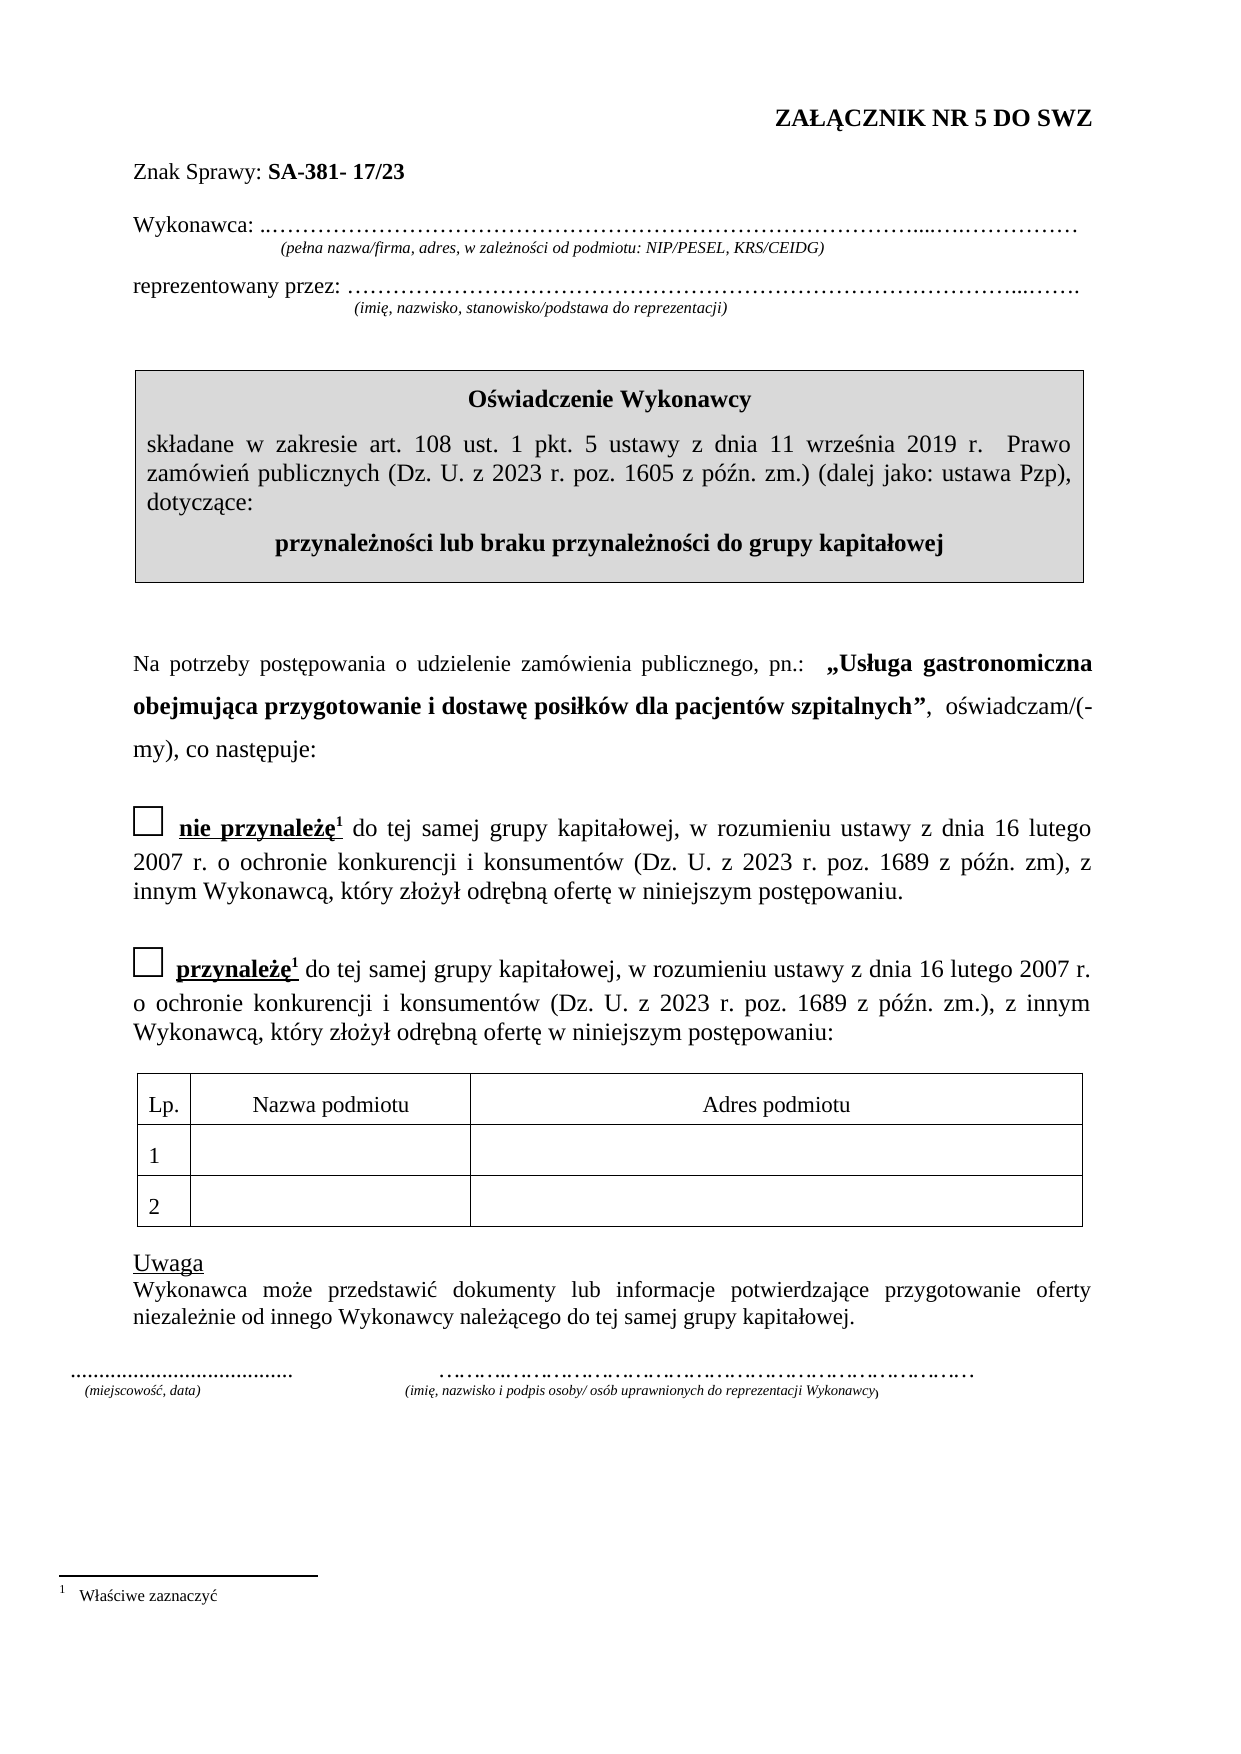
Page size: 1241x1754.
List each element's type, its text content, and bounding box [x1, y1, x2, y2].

table_header Nazwa podmiotu [191, 1074, 470, 1123]
table_cell 2 [138, 1176, 190, 1226]
text Na potrzeby postępowania o udzielenie zamówienia publicznego, pn.: „Usługa gastronomiczna obejmująca przygotowanie i dostawę posiłków dla pacjentów szpitalnych”, oświadczam/(-my), co następuje: [133, 648, 1092, 763]
table_header Oświadczenie Wykonawcy składane w zakresie art. 108 ust. 1 pkt. 5 ustawy z dnia 11 września 2019 r. Prawo zamówień publicznych (Dz. U. z 2023 r. poz. 1605 z późn. zm.) (dalej jako: ustawa Pzp), dotyczące: przynależności lub braku przynależności do grupy kapitałowej [136, 371, 1083, 582]
text (imię, nazwisko, stanowisko/podstawa do reprezentacji) [281, 298, 1093, 317]
text (pełna nazwa/firma, adres, w zależności od podmiotu: NIP/PESEL, KRS/CEIDG) [281, 237, 1092, 257]
text ZAŁĄCZNIK NR 5 DO SWZ [59, 103, 1092, 132]
text Wykonawca: ..…………………………………………………………………………....….…………… [59, 211, 1092, 237]
table_header Lp. [138, 1074, 190, 1123]
table_cell [471, 1125, 1082, 1174]
text (miejscowość, data) (imię, nazwisko i podpis osoby/ osób uprawnionych do reprezentacji Wykonawcy) [59, 1382, 1092, 1411]
text Znak Sprawy: SA-381- 17/23 [59, 158, 1092, 185]
table_cell [191, 1125, 470, 1174]
text reprezentowany przez: ……………………………………………………………………………...……. [59, 272, 1092, 298]
table_cell [191, 1176, 470, 1226]
text □ przynależę do tej samej grupy kapitałowej, w rozumieniu ustawy z dnia 16 lutego 2007 r. o ochronie konkurencji i konsumentów (Dz. U. z 2023 r. poz. 1689 z późn. zm.), z innym Wykonawcą, który złożył odrębną ofertę w niniejszym postępowaniu: [133, 931, 1092, 1046]
table_cell [471, 1176, 1082, 1226]
table_header Adres podmiotu [471, 1074, 1082, 1123]
text Wykonawca może przedstawić dokumenty lub informacje potwierdzające przygotowanie oferty niezależnie od innego Wykonawcy należącego do tej samej grupy kapitałowej. [133, 1277, 1092, 1329]
table_cell 1 [138, 1125, 190, 1174]
text ....................................... ……….…………………………………………………………… [59, 1356, 1092, 1382]
text □ nie przynależę1 do tej samej grupy kapitałowej, w rozumieniu ustawy z dnia 16 lutego 2007 r. o ochronie konkurencji i konsumentów (Dz. U. z 2023 r. poz. 1689 z późn. zm), z innym Wykonawcą, który złożył odrębną ofertę w niniejszym postępowaniu. [133, 790, 1092, 905]
text Uwaga [59, 1239, 1092, 1277]
